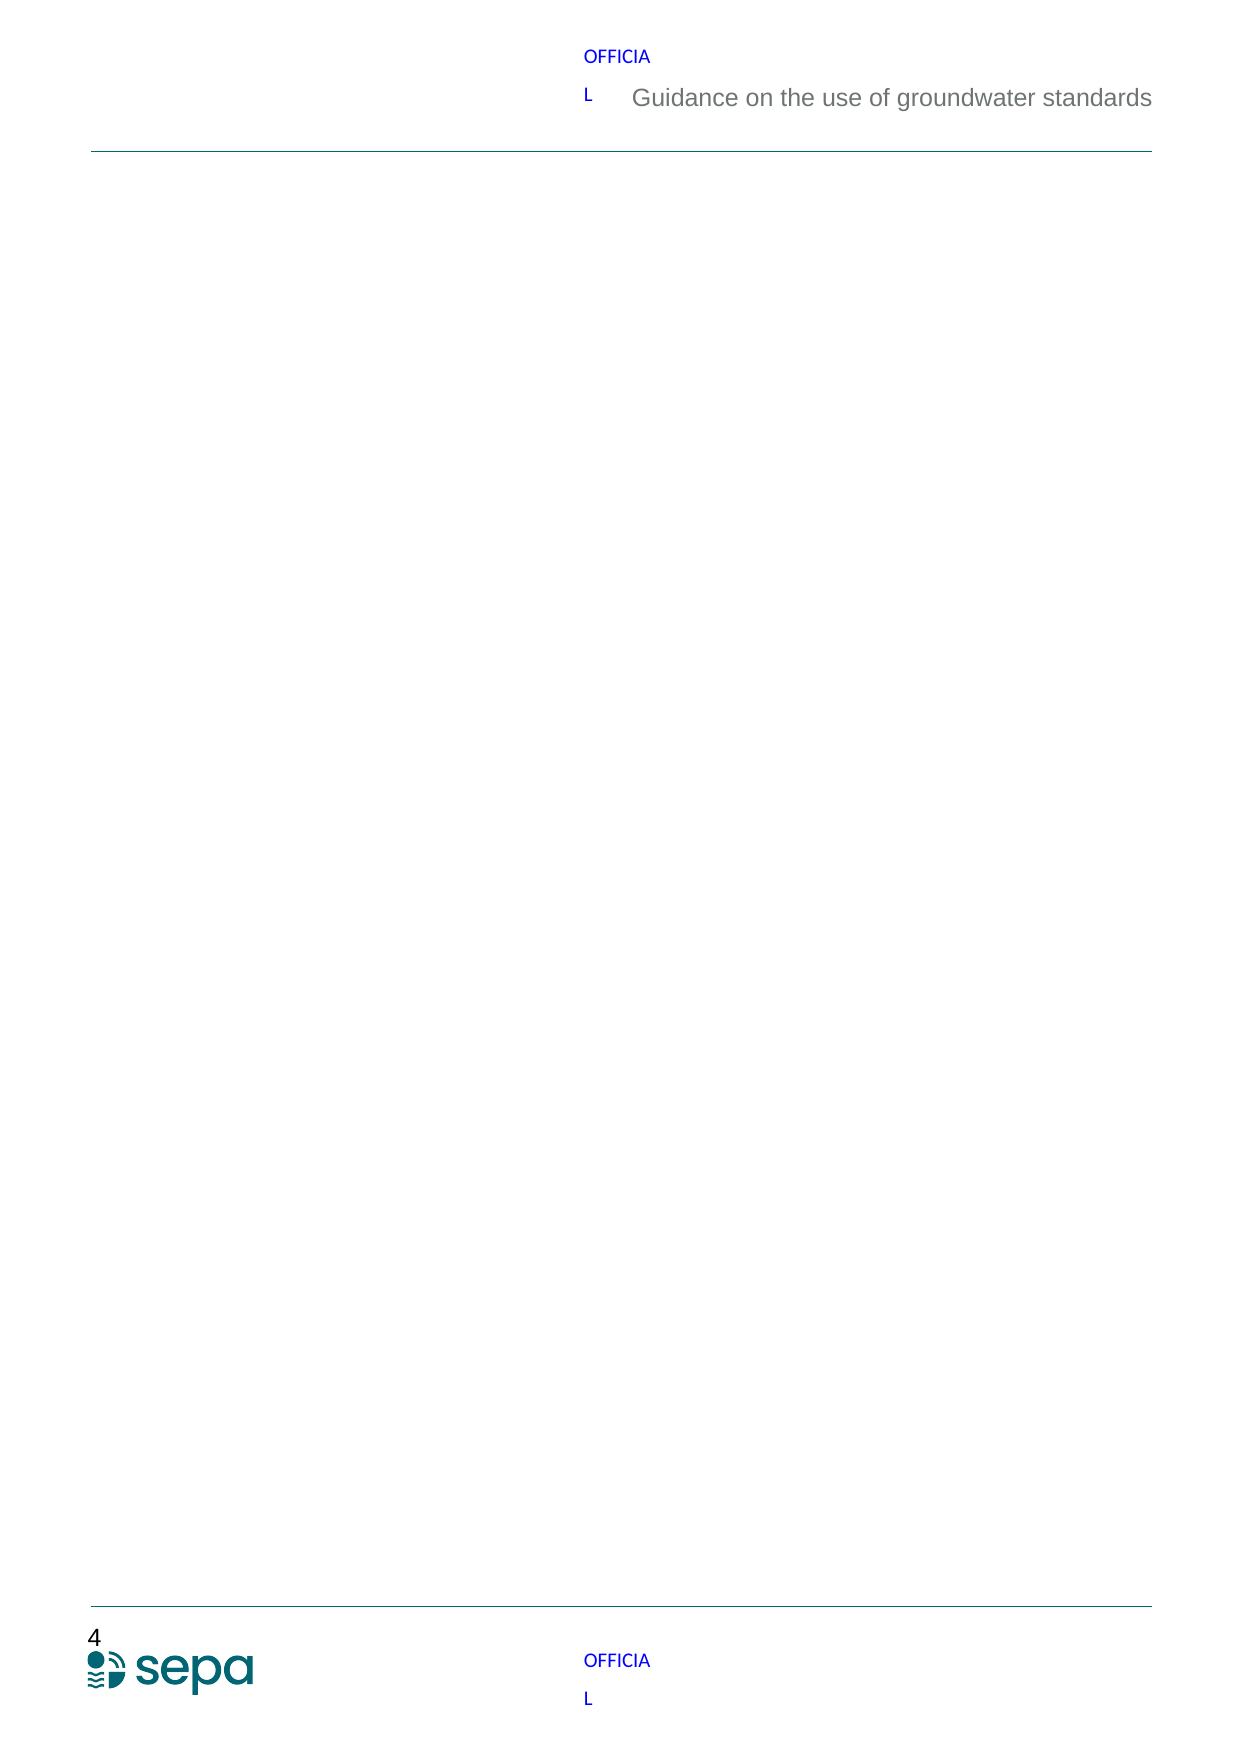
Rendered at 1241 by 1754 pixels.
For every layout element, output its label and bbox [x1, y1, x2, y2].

picture [87, 1651, 253, 1695]
